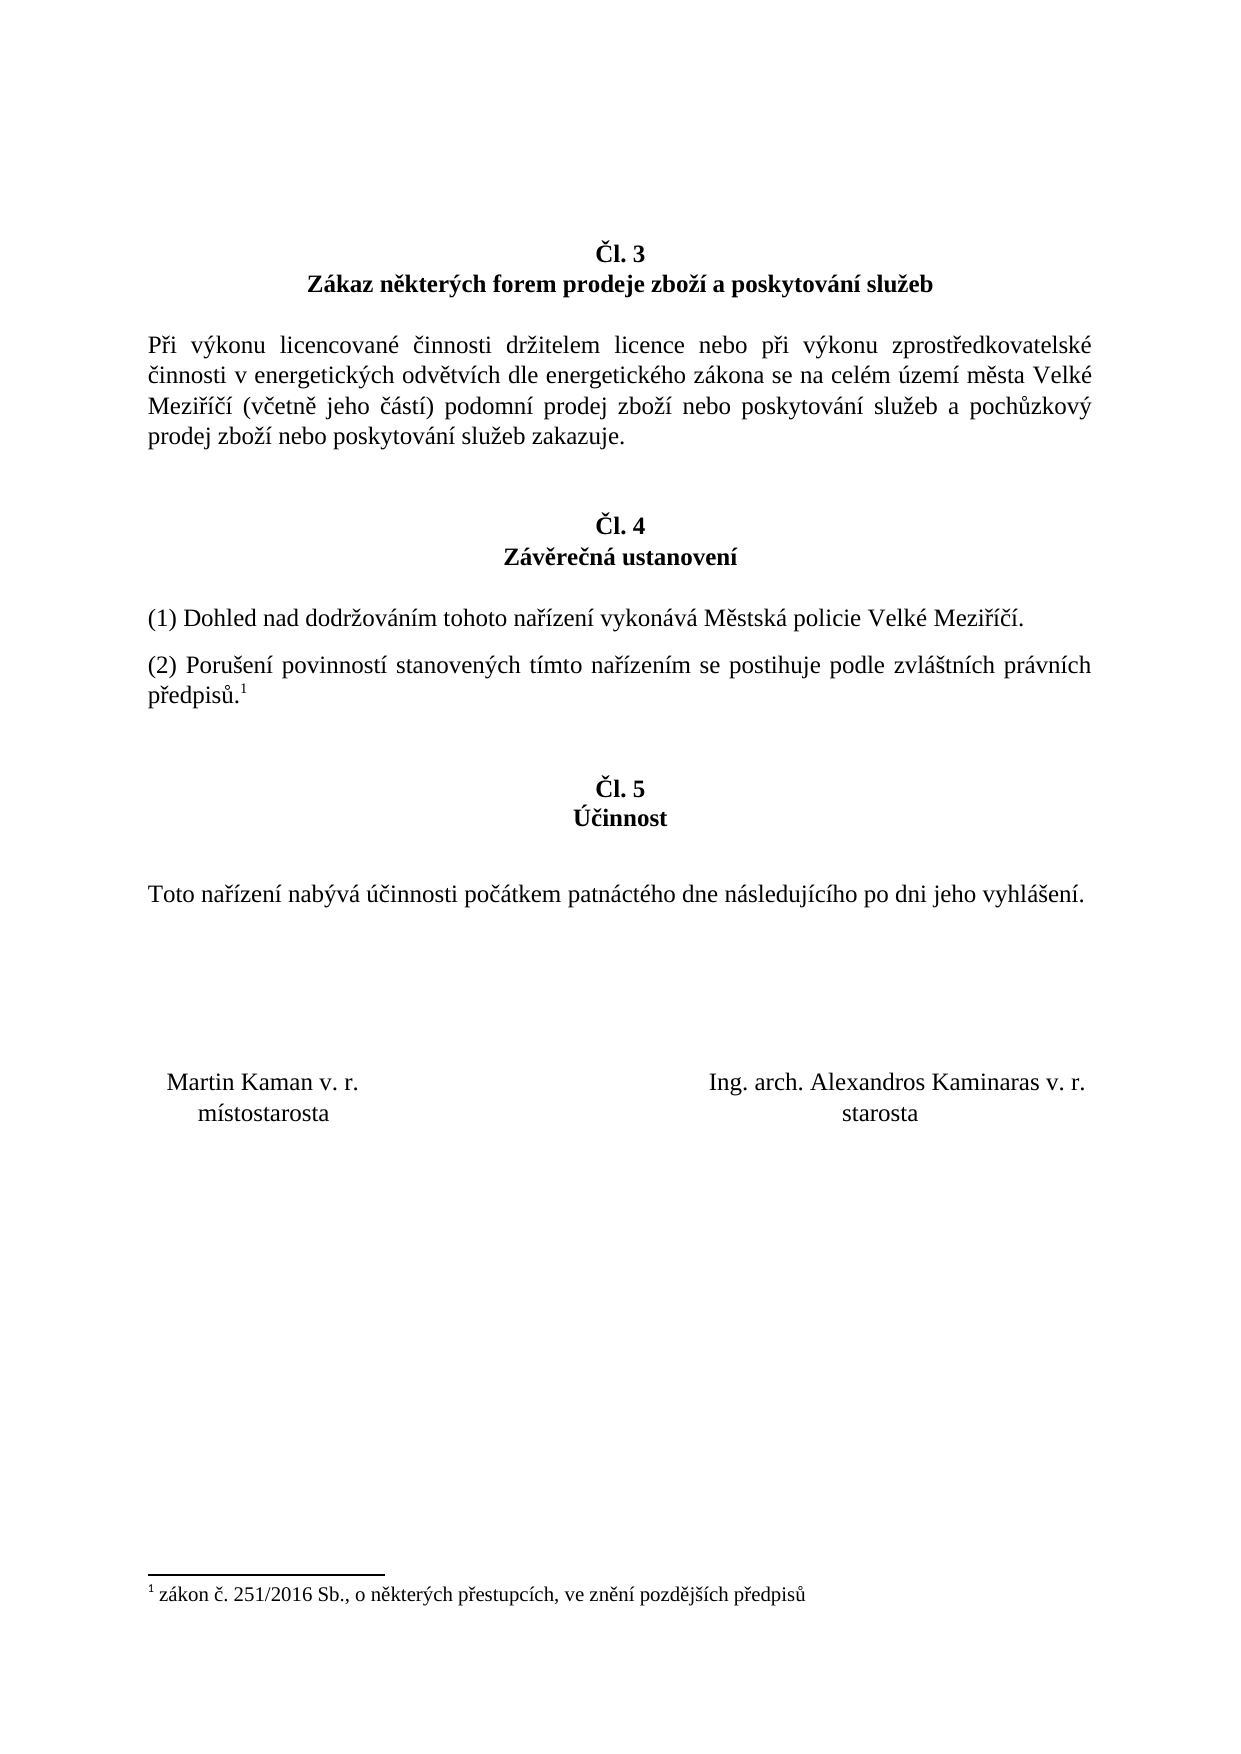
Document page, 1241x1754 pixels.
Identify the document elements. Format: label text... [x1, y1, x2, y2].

text Martin Kaman v. r. Ing. arch. Alexandros Kaminaras v. r. [148, 1067, 1093, 1096]
text Účinnost [148, 803, 1093, 832]
text Při výkonu licencované činnosti držitelem licence nebo při výkonu zprostředkovatelské činnosti v energetických odvětvích dle energetického zákona se na celém území města Velké Meziříčí (včetně jeho částí) podomní prodej zboží nebo poskytování služeb a pochůzkový prodej zboží nebo poskytování služeb zakazuje. [148, 330, 1093, 450]
text Zákaz některých forem prodeje zboží a poskytování služeb [148, 269, 1093, 298]
text (2) Porušení povinností stanovených tímto nařízením se postihuje podle zvláštních právních předpisů. [148, 650, 1093, 709]
text Toto nařízení nabývá účinnosti počátkem patnáctého dne následujícího po dni jeho vyhlášení. [148, 879, 1093, 908]
text místostarosta starosta [148, 1098, 1093, 1126]
text Závěrečná ustanovení [148, 542, 1093, 571]
text (1) Dohled nad dodržováním tohoto nařízení vykonává Městská policie Velké Meziříčí. [148, 603, 1093, 631]
text Čl. 5 [148, 774, 1093, 803]
text Čl. 3 [148, 239, 1093, 268]
text Čl. 4 [148, 511, 1093, 540]
